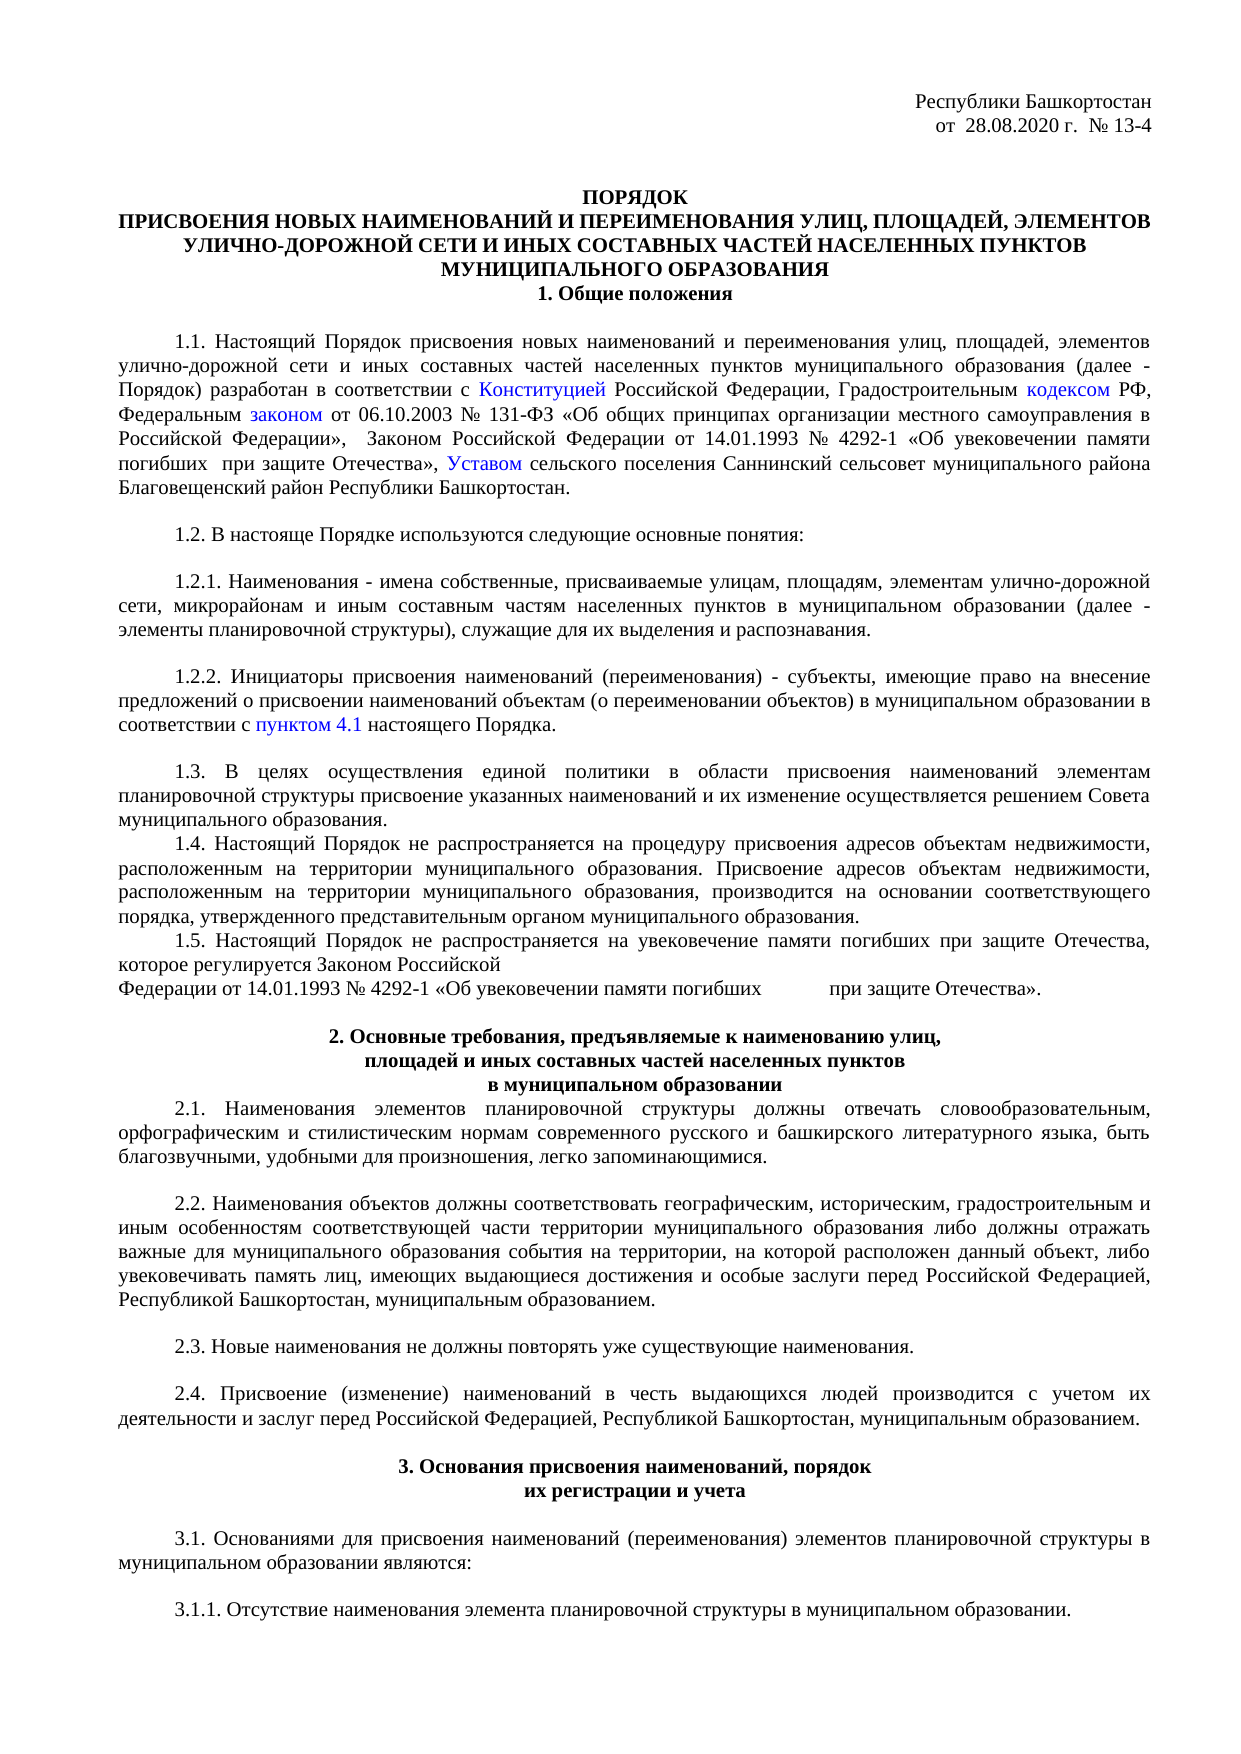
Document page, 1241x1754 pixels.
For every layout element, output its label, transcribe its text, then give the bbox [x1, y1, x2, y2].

text 1.2.2. Инициаторы присвоения наименований (переименования) - субъекты, имеющие право на внесение предложений о присвоении наименований объектам (о переименовании объектов) в муниципальном образовании в соответствии с пунктом 4.1 настоящего Порядка. [118, 664, 1152, 736]
text Республики Башкортостан [118, 89, 1152, 113]
text 1.3. В целях осуществления единой политики в области присвоения наименований элементам планировочной структуры присвоение указанных наименований и их изменение осуществляется решением Совета муниципального образования. [118, 759, 1152, 831]
text 2.3. Новые наименования не должны повторять уже существующие наименования. [118, 1334, 1152, 1358]
text 1.5. Настоящий Порядок не распространяется на увековечение памяти погибших при защите Отечества, которое регулируется Законом Российской [118, 928, 1152, 976]
title Федерации от 14.01.1993 № 4292-1 «Об увековечении памяти погибших при защите Отечества». [118, 976, 1152, 1000]
title в муниципальном образовании [118, 1072, 1152, 1096]
text 1.2. В настояще Порядке используются следующие основные понятия: [118, 522, 1152, 546]
title их регистрации и учета [118, 1478, 1152, 1502]
title 3. Основания присвоения наименований, порядок [118, 1453, 1152, 1478]
text 2.4. Присвоение (изменение) наименований в честь выдающихся людей производится с учетом их деятельности и заслуг перед Российской Федерацией, Республикой Башкортостан, муниципальным образованием. [118, 1381, 1152, 1429]
text 3.1. Основаниями для присвоения наименований (переименования) элементов планировочной структуры в муниципальном образовании являются: [118, 1526, 1152, 1574]
text 3.1.1. Отсутствие наименования элемента планировочной структуры в муниципальном образовании. [118, 1597, 1152, 1621]
text 2.1. Наименования элементов планировочной структуры должны отвечать словообразовательным, орфографическим и стилистическим нормам современного русского и башкирского литературного языка, быть благозвучными, удобными для произношения, легко запоминающимися. [118, 1096, 1152, 1168]
text 1.4. Настоящий Порядок не распространяется на процедуру присвоения адресов объектам недвижимости, расположенным на территории муниципального образования. Присвоение адресов объектам недвижимости, расположенным на территории муниципального образования, производится на основании соответствующего порядка, утвержденного представительным органом муниципального образования. [118, 831, 1152, 928]
title 2. Основные требования, предъявляемые к наименованию улиц, [118, 1024, 1152, 1048]
title ПОРЯДОК [118, 185, 1152, 209]
text 2.2. Наименования объектов должны соответствовать географическим, историческим, градостроительным и иным особенностям соответствующей части территории муниципального образования либо должны отражать важные для муниципального образования события на территории, на которой расположен данный объект, либо увековечивать память лиц, имеющих выдающиеся достижения и особые заслуги перед Российской Федерацией, Республикой Башкортостан, муниципальным образованием. [118, 1191, 1152, 1311]
text от 28.08.2020 г. № 13-4 [118, 113, 1152, 137]
title ПРИСВОЕНИЯ НОВЫХ НАИМЕНОВАНИЙ И ПЕРЕИМЕНОВАНИЯ УЛИЦ, ПЛОЩАДЕЙ, ЭЛЕМЕНТОВ УЛИЧНО-ДОРОЖНОЙ СЕТИ И ИНЫХ СОСТАВНЫХ ЧАСТЕЙ НАСЕЛЕННЫХ ПУНКТОВ МУНИЦИПАЛЬНОГО ОБРАЗОВАНИЯ [118, 209, 1152, 281]
title площадей и иных составных частей населенных пунктов [118, 1048, 1152, 1072]
title 1. Общие положения [118, 281, 1152, 305]
text 1.1. Настоящий Порядок присвоения новых наименований и переименования улиц, площадей, элементов улично-дорожной сети и иных составных частей населенных пунктов муниципального образования (далее - Порядок) разработан в соответствии с Конституцией Российской Федерации, Градостроительным кодексом РФ, Федеральным законом от 06.10.2003 № 131-ФЗ «Об общих принципах организации местного самоуправления в Российской Федерации», Законом Российской Федерации от 14.01.1993 № 4292-1 «Об увековечении памяти погибших при защите Отечества», Уставом сельского поселения Саннинский сельсовет муниципального района Благовещенский район Республики Башкортостан. [118, 329, 1152, 499]
text 1.2.1. Наименования - имена собственные, присваиваемые улицам, площадям, элементам улично-дорожной сети, микрорайонам и иным составным частям населенных пунктов в муниципальном образовании (далее - элементы планировочной структуры), служащие для их выделения и распознавания. [118, 569, 1152, 641]
